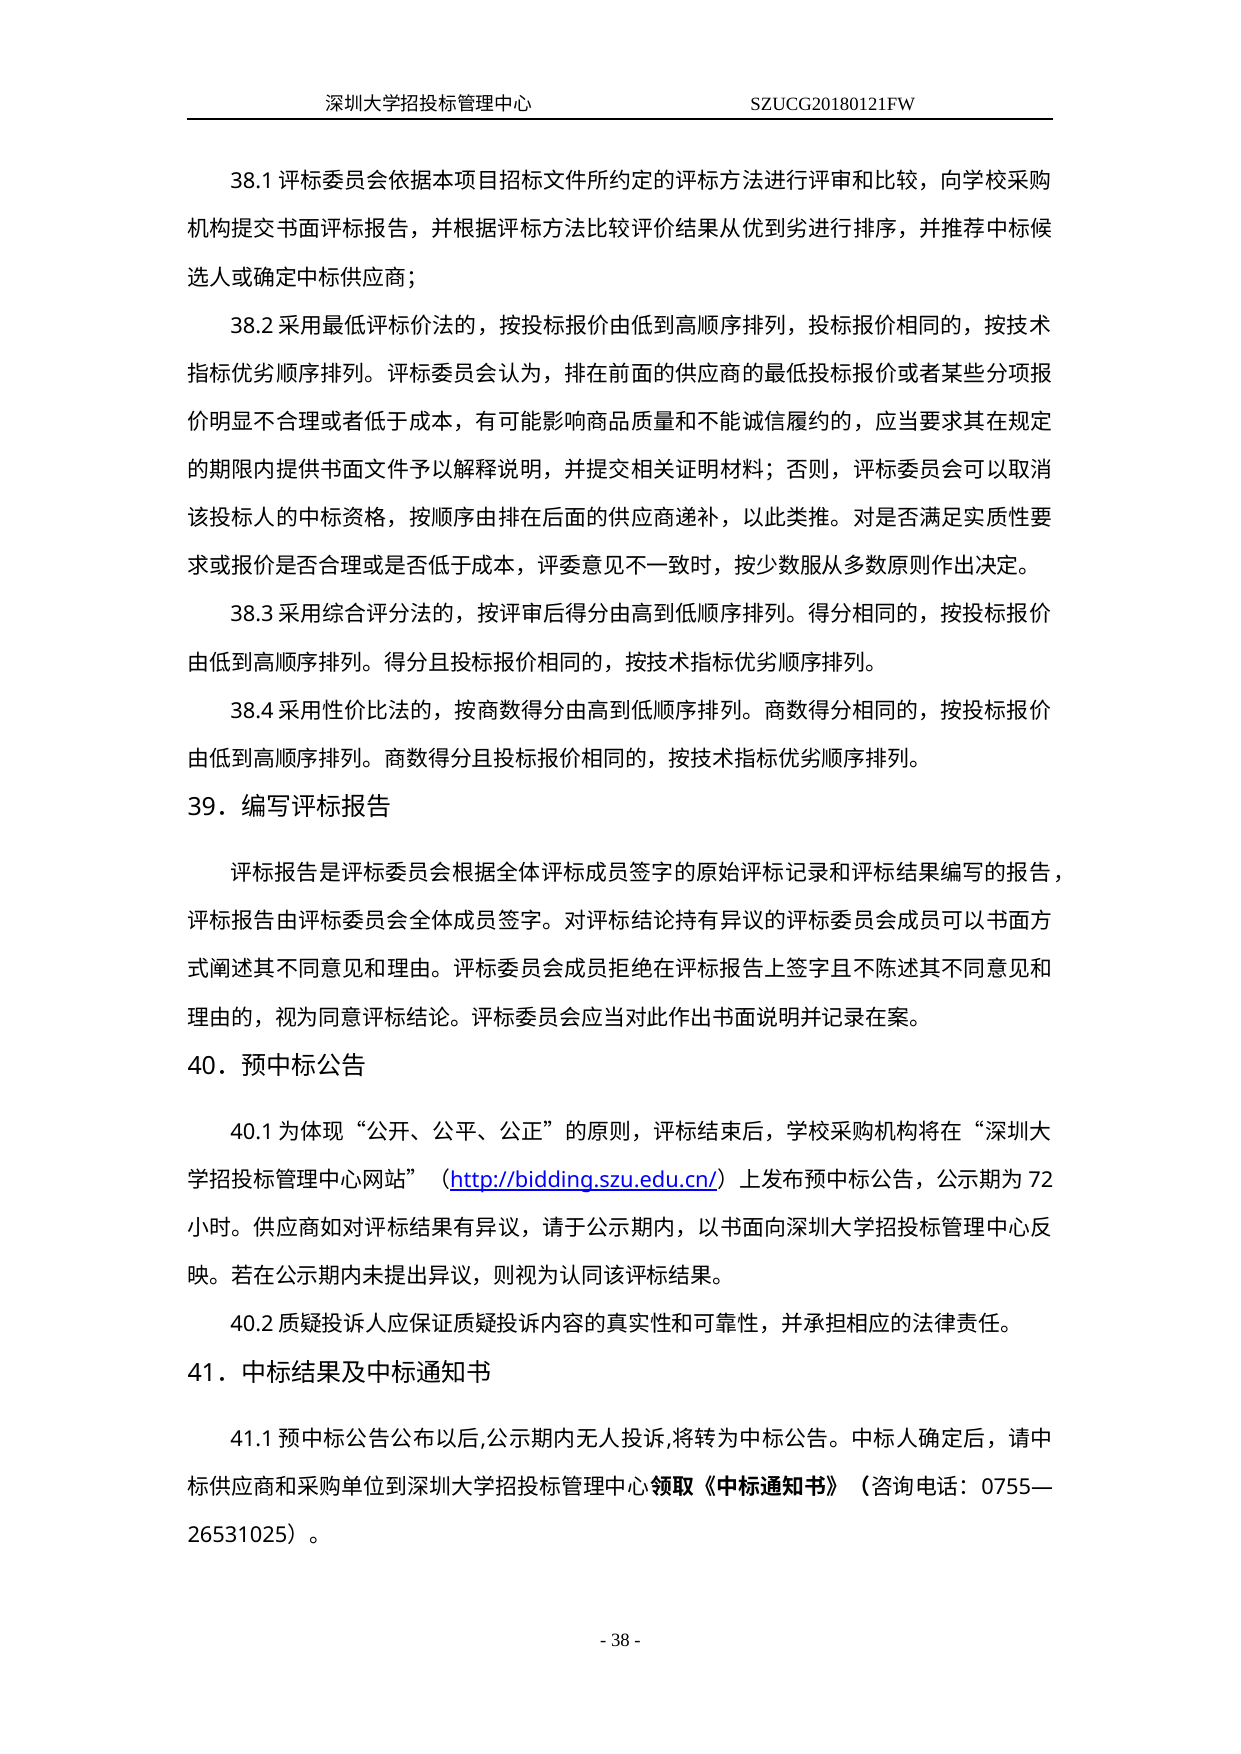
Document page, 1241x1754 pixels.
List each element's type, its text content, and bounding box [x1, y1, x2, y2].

text 38.1评标委员会依据本项目招标文件所约定的评标方法进行评审和比较，向学校采购机构提交书面评标报告，并根据评标方法比较评价结果从优到劣进行排序，并推荐中标候选人或确定中标供应商； [187, 155, 1053, 299]
text 40.2质疑投诉人应保证质疑投诉内容的真实性和可靠性，并承担相应的法律责任。 [187, 1298, 1053, 1346]
text 41.1预中标公告公布以后,公示期内无人投诉,将转为中标公告。中标人确定后，请中标供应商和采购单位到深圳大学招投标管理中心领取《中标通知书》（咨询电话：0755—26531025）。 [187, 1413, 1053, 1557]
text 40．预中标公告 [187, 1039, 1053, 1088]
text 38.4采用性价比法的，按商数得分由高到低顺序排列。商数得分相同的，按投标报价由低到高顺序排列。商数得分且投标报价相同的，按技术指标优劣顺序排列。 [187, 684, 1053, 781]
text 39．编写评标报告 [187, 781, 1053, 829]
text 40.1为体现“公开、公平、公正”的原则，评标结束后，学校采购机构将在“深圳大学招投标管理中心网站”（http://bidding.szu.edu.cn/）上发布预中标公告，公示期为72小时。供应商如对评标结果有异议，请于公示期内，以书面向深圳大学招投标管理中心反映。若在公示期内未提出异议，则视为认同该评标结果。 [187, 1106, 1053, 1298]
text 评标报告是评标委员会根据全体评标成员签字的原始评标记录和评标结果编写的报告，评标报告由评标委员会全体成员签字。对评标结论持有异议的评标委员会成员可以书面方式阐述其不同意见和理由。评标委员会成员拒绝在评标报告上签字且不陈述其不同意见和理由的，视为同意评标结论。评标委员会应当对此作出书面说明并记录在案。 [187, 847, 1053, 1039]
text 38.2采用最低评标价法的，按投标报价由低到高顺序排列，投标报价相同的，按技术指标优劣顺序排列。评标委员会认为，排在前面的供应商的最低投标报价或者某些分项报价明显不合理或者低于成本，有可能影响商品质量和不能诚信履约的，应当要求其在规定的期限内提供书面文件予以解释说明，并提交相关证明材料；否则，评标委员会可以取消该投标人的中标资格，按顺序由排在后面的供应商递补，以此类推。对是否满足实质性要求或报价是否合理或是否低于成本，评委意见不一致时，按少数服从多数原则作出决定。 [187, 299, 1053, 588]
text 38.3采用综合评分法的，按评审后得分由高到低顺序排列。得分相同的，按投标报价由低到高顺序排列。得分且投标报价相同的，按技术指标优劣顺序排列。 [187, 588, 1053, 684]
text 41．中标结果及中标通知书 [187, 1346, 1053, 1394]
